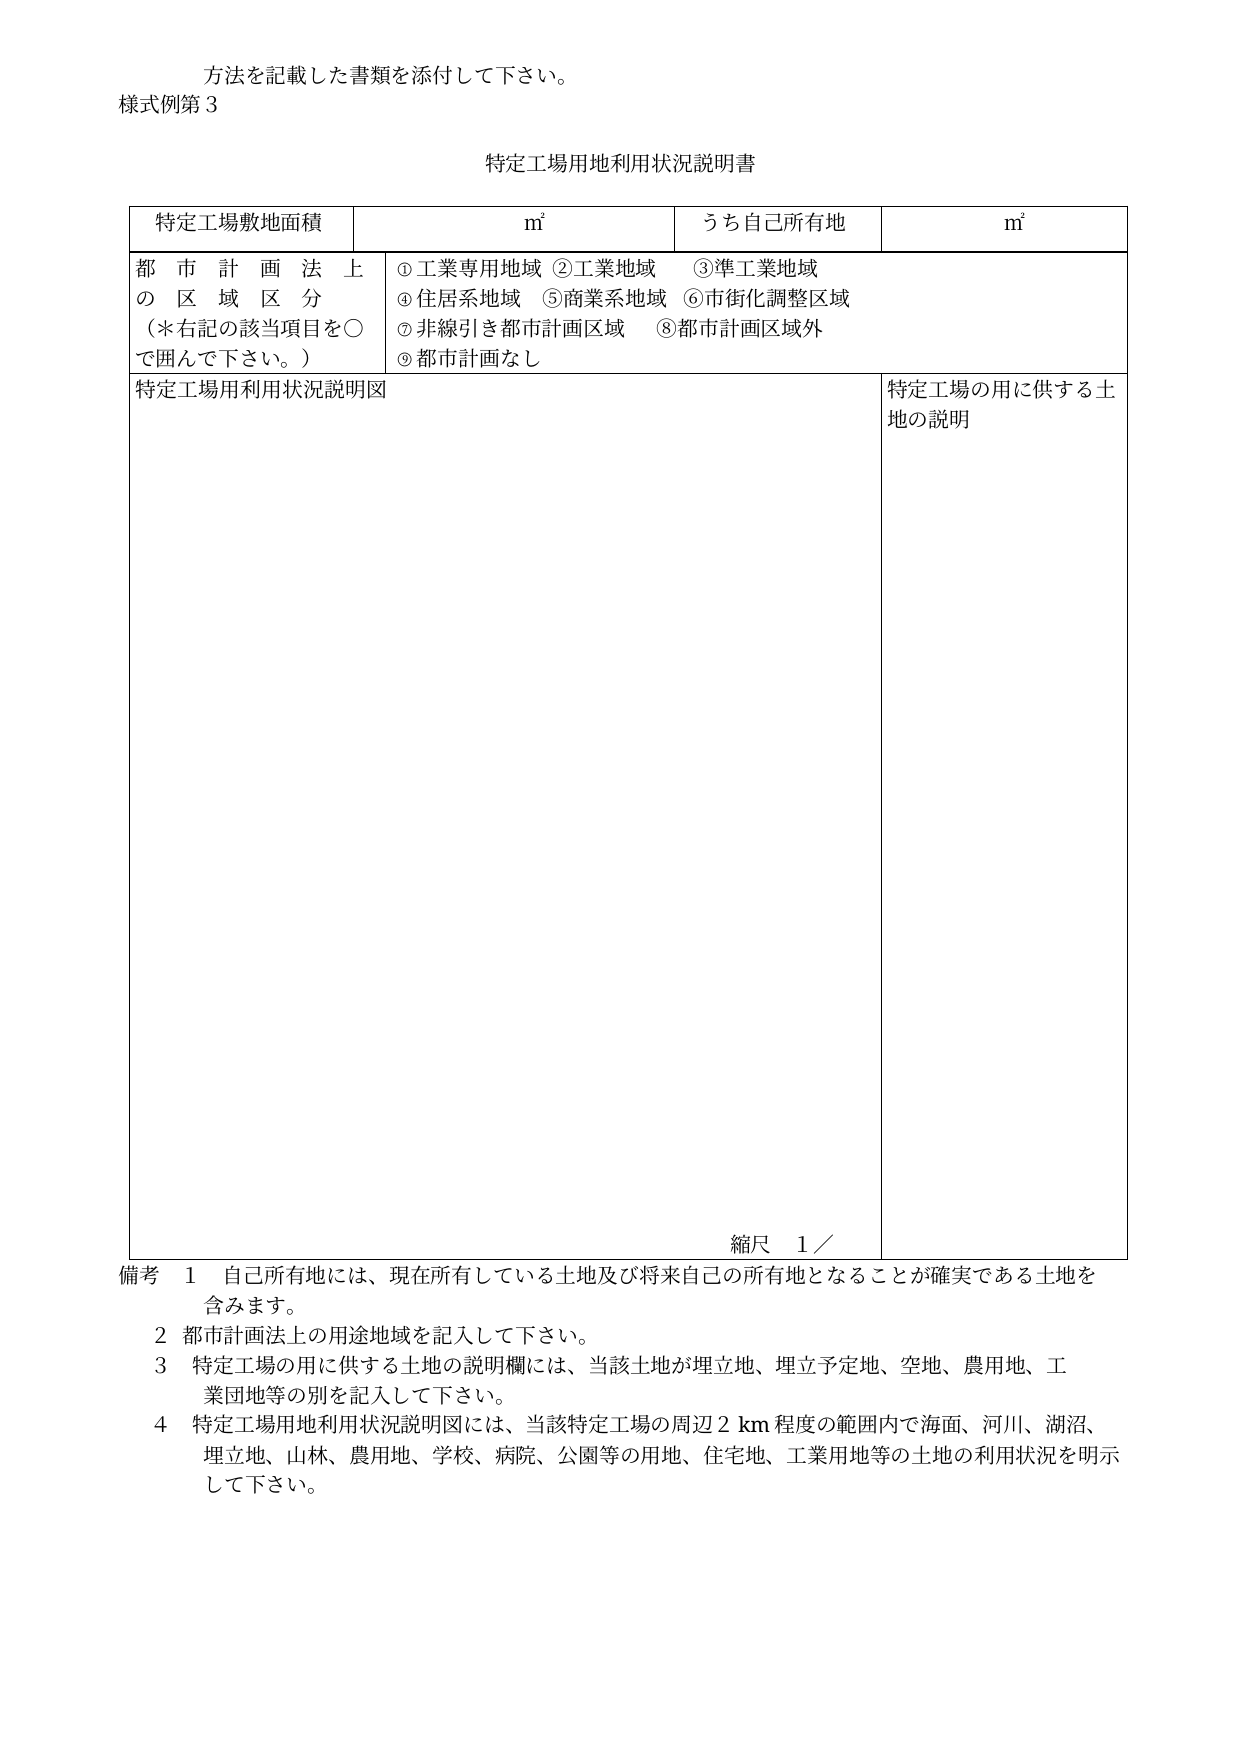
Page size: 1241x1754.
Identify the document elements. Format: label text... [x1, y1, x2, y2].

text ３ 特定工場の用に供する土地の説明欄には、当該土地が埋立地、埋立予定地、空地、農用地、工 業団地等の別を記入して下さい。 [118, 1349, 1122, 1409]
table_header ㎡ [354, 207, 674, 251]
text 備考 １ 自己所有地には、現在所有している土地及び将来自己の所有地となることが確実である土地を 含みます。 [118, 1259, 1122, 1319]
table_header ㎡ [882, 207, 1127, 251]
table_cell 都 市 計 画 法 上 の 区 域 区 分 （＊右記の該当項目を○ で囲んで下さい。） [130, 253, 385, 373]
text 様式例第３ [118, 89, 1122, 119]
text ４ 特定工場用地利用状況説明図には、当該特定工場の周辺２km程度の範囲内で海面、河川、湖沼、埋立地、山林、農用地、学校、病院、公園等の用地、住宅地、工業用地等の土地の利用状況を明示して下さい。 [118, 1409, 1122, 1499]
table_cell ①工業専用地域 ②工業地域 ③準工業地域 ④住居系地域 ⑤商業系地域 ⑥市街化調整区域 ⑦非線引き都市計画区域 ⑧都市計画区域外 ⑨都市計画なし [386, 253, 1127, 373]
table_header うち自己所有地 [675, 207, 881, 251]
table_cell 特定工場用利用状況説明図 縮尺 １／ [130, 374, 881, 1258]
text ２ 都市計画法上の用途地域を記入して下さい。 [118, 1319, 1122, 1349]
table_header 特定工場敷地面積 [130, 207, 353, 251]
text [118, 59, 1122, 89]
text 特定工場用地利用状況説明書 [118, 147, 1122, 177]
table_cell 特定工場の用に供する土地の説明 [882, 374, 1127, 1258]
